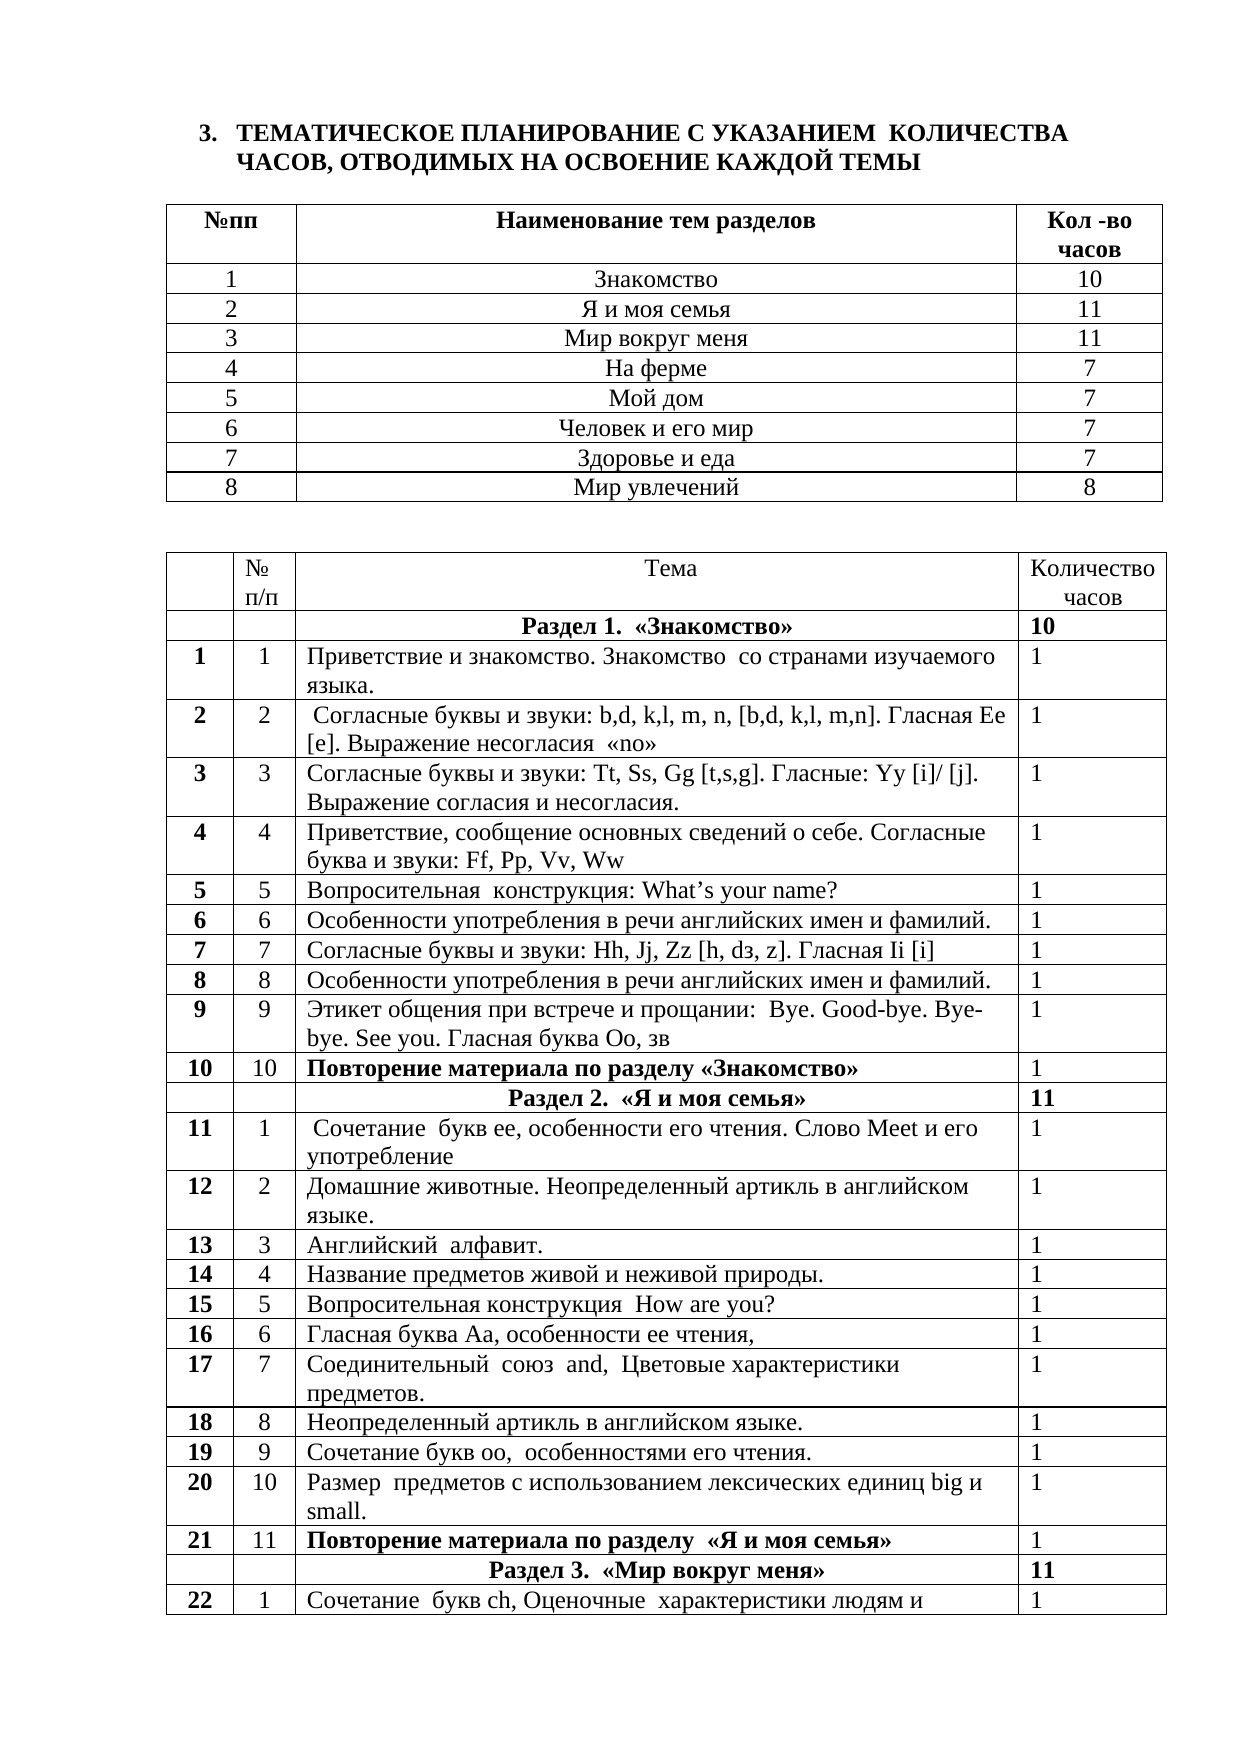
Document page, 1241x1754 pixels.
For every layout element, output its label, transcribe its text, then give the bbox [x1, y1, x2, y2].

table_cell 1 [1019, 1319, 1166, 1348]
table_cell 18 [167, 1408, 233, 1436]
table_cell Приветствие и знакомство. Знакомство со странами изучаемого языка. [296, 641, 1018, 699]
table_cell 7 [1017, 383, 1162, 412]
table_cell 10 [1017, 264, 1162, 293]
table_cell 7 [1017, 353, 1162, 382]
table_cell 2 [167, 294, 296, 322]
table_cell Мой дом [297, 383, 1016, 412]
table_header № п/п [234, 553, 295, 610]
table_cell 11 [1017, 324, 1162, 352]
table_cell 1 [1019, 875, 1166, 904]
table_cell 7 [1017, 443, 1162, 471]
table_cell 13 [167, 1230, 233, 1258]
table_cell Название предметов живой и неживой природы. [296, 1260, 1018, 1288]
table_cell 11 [1019, 1555, 1166, 1584]
table_cell 3 [167, 758, 233, 816]
table_cell 1 [1019, 1171, 1166, 1229]
table_cell 7 [1017, 413, 1162, 442]
table_cell 8 [167, 473, 296, 501]
table_cell 1 [1019, 1113, 1166, 1170]
table_cell 1 [1019, 1467, 1166, 1524]
table_cell 1 [1019, 641, 1166, 699]
table_cell 8 [234, 965, 295, 993]
table_cell 2 [234, 1171, 295, 1229]
table_cell 11 [1019, 1083, 1166, 1112]
table_cell 11 [1017, 294, 1162, 322]
table_cell 1 [1019, 995, 1166, 1052]
table_cell Сочетание букв оо, особенностями его чтения. [296, 1437, 1018, 1466]
table_cell 10 [167, 1053, 233, 1082]
table_cell 5 [234, 875, 295, 904]
table_cell 7 [234, 1349, 295, 1406]
table_cell На ферме [297, 353, 1016, 382]
table_cell [167, 1555, 233, 1584]
table_cell 8 [1017, 473, 1162, 501]
table_header [167, 553, 233, 610]
table_cell 5 [167, 383, 296, 412]
table_cell Человек и его мир [297, 413, 1016, 442]
table_cell 1 [1019, 700, 1166, 757]
table_cell 9 [234, 1437, 295, 1466]
table_cell 1 [1019, 1437, 1166, 1466]
table_cell 5 [234, 1289, 295, 1318]
table_cell Знакомство [297, 264, 1016, 293]
table_cell Приветствие, сообщение основных сведений о себе. Согласные буква и звуки: Ff, Pp, Vv, Ww [296, 817, 1018, 874]
table_cell Особенности употребления в речи английских имен и фамилий. [296, 965, 1018, 993]
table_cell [296, 1585, 1018, 1614]
table_cell 19 [167, 1437, 233, 1466]
table_cell 6 [234, 1319, 295, 1348]
table_header Количество часов [1019, 553, 1166, 610]
table_cell Гласная буква Аа, особенности ее чтения, [296, 1319, 1018, 1348]
table_cell 6 [167, 413, 296, 442]
table_cell 12 [167, 1171, 233, 1229]
table_cell Английский алфавит. [296, 1230, 1018, 1258]
table_cell 15 [167, 1289, 233, 1318]
table_cell Повторение материала по разделу «Знакомство» [296, 1053, 1018, 1082]
table_cell Здоровье и еда [297, 443, 1016, 471]
table_cell 20 [167, 1467, 233, 1524]
table_cell 4 [167, 817, 233, 874]
table_cell Я и моя семья [297, 294, 1016, 322]
table_cell Неопределенный артикль в английском языке. [296, 1408, 1018, 1436]
table_cell Мир увлечений [297, 473, 1016, 501]
table_cell Cочетание букв ее, особенности его чтения. Слово Meet и его употребление [296, 1113, 1018, 1170]
table_cell 10 [234, 1467, 295, 1524]
table_cell 1 [1019, 1585, 1166, 1614]
table_cell 1 [1019, 758, 1166, 816]
table_cell 9 [167, 995, 233, 1052]
table_cell Домашние животные. Неопределенный артикль в английском языке. [296, 1171, 1018, 1229]
table_cell Раздел 1. «Знакомство» [296, 611, 1018, 640]
table_cell Согласные буквы и звуки: Tt, Ss, Gg [t,s,g]. Гласные: Yy [i]/ [j]. Выражение согласия и несогласия. [296, 758, 1018, 816]
table_cell 22 [167, 1585, 233, 1614]
table_cell 1 [1019, 965, 1166, 993]
table_cell 1 [1019, 1053, 1166, 1082]
table_cell 10 [1019, 611, 1166, 640]
table_cell [167, 611, 233, 640]
table_cell 1 [234, 1585, 295, 1614]
list ТЕМАТИЧЕСКОЕ ПЛАНИРОВАНИЕ С УКАЗАНИЕМ КОЛИЧЕСТВА ЧАСОВ, ОТВОДИМЫХ НА ОСВОЕНИЕ КАЖДОЙ ТЕМЫ [199, 118, 1152, 176]
table_cell Мир вокруг меня [297, 324, 1016, 352]
table_cell 4 [234, 817, 295, 874]
table_cell [234, 611, 295, 640]
table_cell 3 [167, 324, 296, 352]
table_cell 14 [167, 1260, 233, 1288]
table_header Тема [296, 553, 1018, 610]
table_cell 2 [167, 700, 233, 757]
table_cell 1 [1019, 905, 1166, 934]
table_cell 1 [1019, 1408, 1166, 1436]
table_cell 7 [167, 443, 296, 471]
table_cell 16 [167, 1319, 233, 1348]
table_cell 4 [234, 1260, 295, 1288]
table_cell 1 [1019, 1349, 1166, 1406]
table_cell [234, 1555, 295, 1584]
table_cell 1 [234, 641, 295, 699]
table_cell 10 [234, 1053, 295, 1082]
table_cell Размер предметов с использованием лексических единиц big и small. [296, 1467, 1018, 1524]
table_cell 21 [167, 1526, 233, 1554]
table_cell 6 [167, 905, 233, 934]
table_cell 8 [167, 965, 233, 993]
table_cell Раздел 3. «Мир вокруг меня» [296, 1555, 1018, 1584]
table_cell 7 [234, 935, 295, 964]
table_cell 5 [167, 875, 233, 904]
table_cell 1 [167, 641, 233, 699]
table_header №пп [167, 205, 296, 263]
table_cell Соединительный союз and, Цветовые характеристики предметов. [296, 1349, 1018, 1406]
table_cell Вопросительная конструкция How are you? [296, 1289, 1018, 1318]
table_cell 9 [234, 995, 295, 1052]
table_cell 1 [234, 1113, 295, 1170]
table_cell 4 [167, 353, 296, 382]
table_cell 1 [1019, 1526, 1166, 1554]
table_cell 1 [167, 264, 296, 293]
table_cell 2 [234, 700, 295, 757]
table_cell Повторение материала по разделу «Я и моя семья» [296, 1526, 1018, 1554]
table_cell 3 [234, 1230, 295, 1258]
table_cell Особенности употребления в речи английских имен и фамилий. [296, 905, 1018, 934]
table_cell 6 [234, 905, 295, 934]
table_cell 1 [1019, 1289, 1166, 1318]
table_cell 17 [167, 1349, 233, 1406]
table_cell 7 [167, 935, 233, 964]
table_header Наименование тем разделов [297, 205, 1016, 263]
table_cell Согласные буквы и звуки: b,d, k,l, m, n, [b,d, k,l, m,n]. Гласная Еe [e]. Выражение несогласия «no» [296, 700, 1018, 757]
table_cell 1 [1019, 1230, 1166, 1258]
table_cell 1 [1019, 935, 1166, 964]
table_cell 11 [234, 1526, 295, 1554]
table_header Кол -во часов [1017, 205, 1162, 263]
table_cell 1 [1019, 1260, 1166, 1288]
table_cell [234, 1083, 295, 1112]
table_cell Раздел 2. «Я и моя семья» [296, 1083, 1018, 1112]
table_cell Согласные буквы и звуки: Hh, Jj, Zz [h, dз, z]. Гласная Ii [i] [296, 935, 1018, 964]
table_cell 3 [234, 758, 295, 816]
table_cell [167, 1083, 233, 1112]
table_cell 1 [1019, 817, 1166, 874]
table_cell Этикет общения при встрече и прощании: Bye. Good-bye. Bye-bye. See you. Гласная буква Оо, зв [296, 995, 1018, 1052]
table_cell Вопросительная конструкция: What’s your name? [296, 875, 1018, 904]
table_cell 8 [234, 1408, 295, 1436]
table_cell 11 [167, 1113, 233, 1170]
